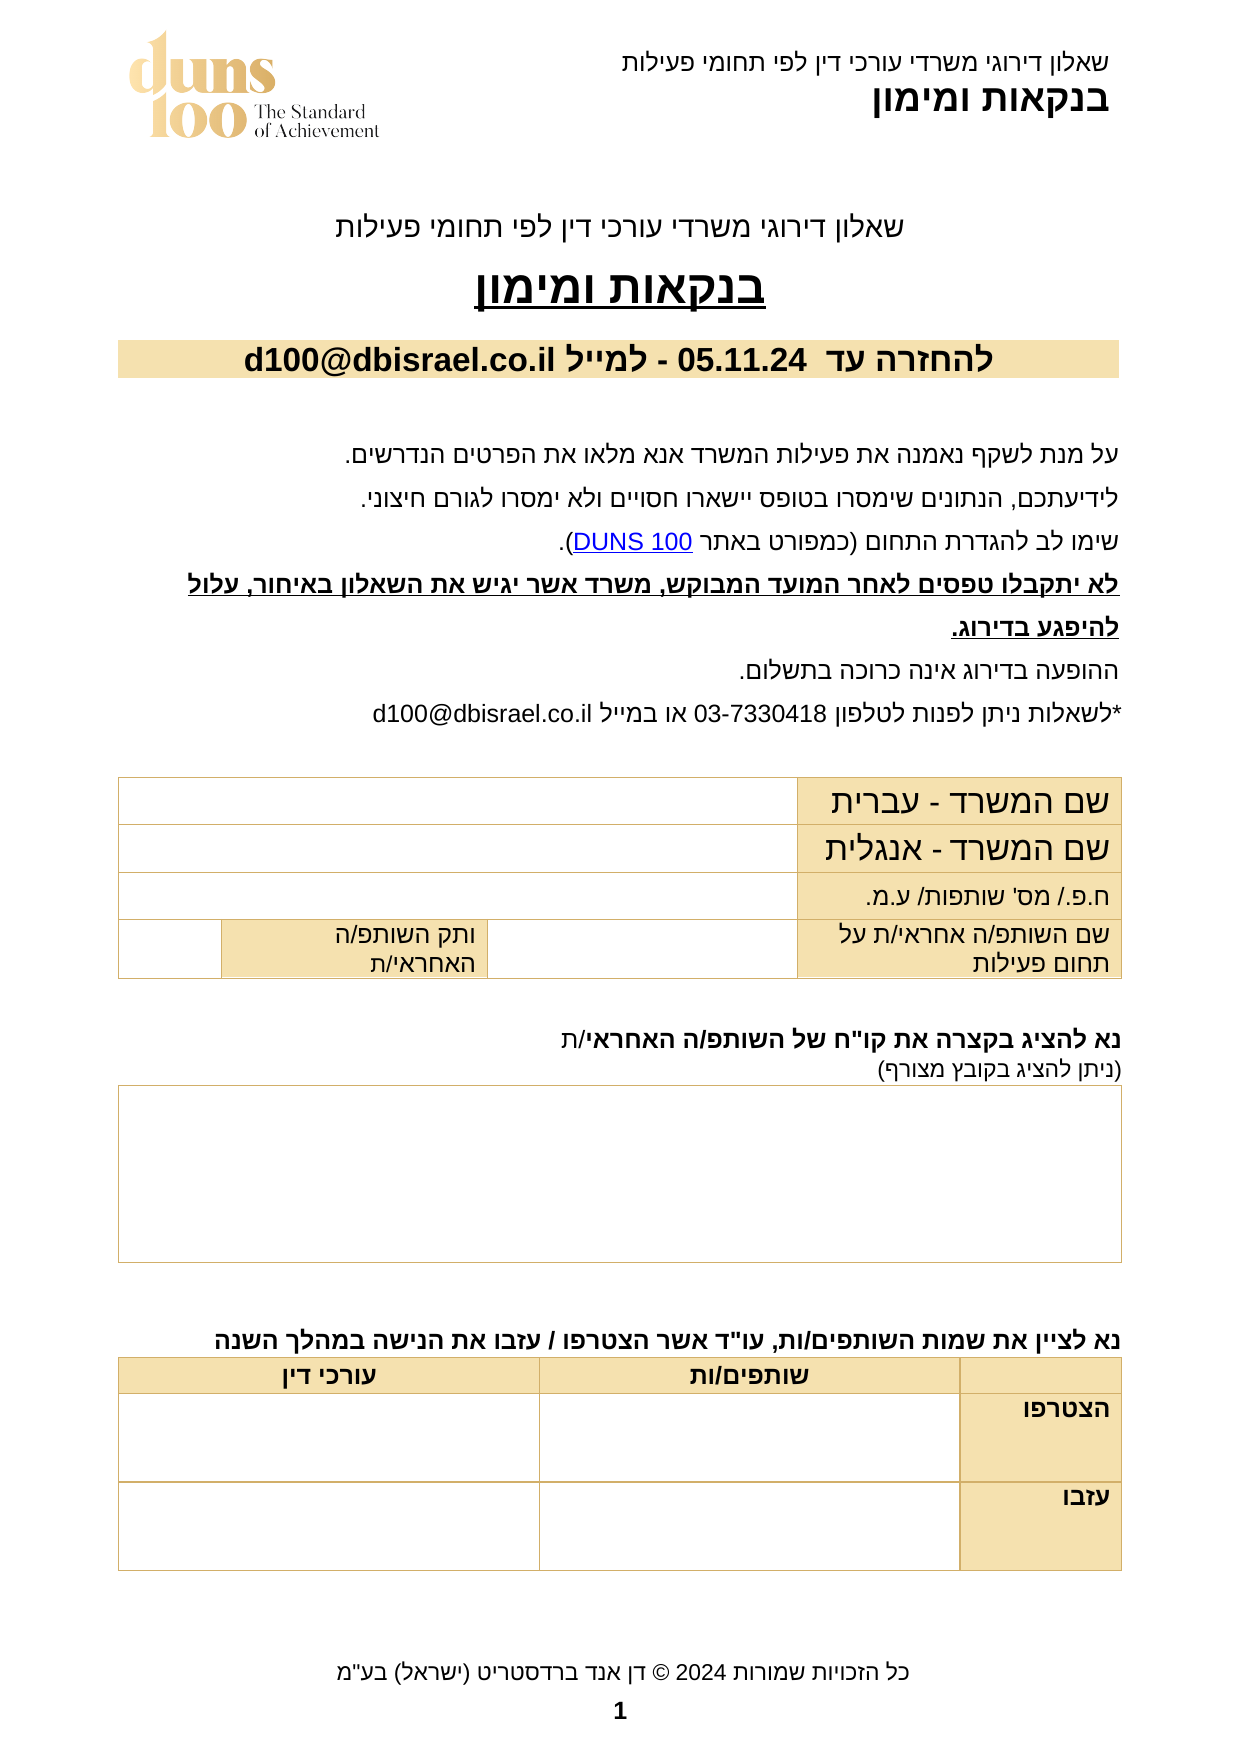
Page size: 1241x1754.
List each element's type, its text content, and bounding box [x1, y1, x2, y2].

text על מנת לשקף נאמנה את פעילות המשרד אנא מלאו את הפרטים הנדרשים. [118, 440, 1119, 469]
table_header [119, 778, 797, 824]
text לא יתקבלו טפסים לאחר המועד המבוקש, משרד אשר יגיש את השאלון באיחור, עלול להיפגע בדירוג. [118, 570, 1119, 642]
text להחזרה עד 05.11.24 - למייל d100@dbisrael.co.il [118, 340, 1119, 378]
text *לשאלות ניתן לפנות לטלפון 03-7330418 או במייל d100@dbisrael.co.il [118, 699, 1122, 728]
text (ניתן להציג בקובץ מצורף) [118, 1056, 1122, 1083]
table_cell [119, 920, 221, 977]
text ההופעה בדירוג אינה כרוכה בתשלום. [118, 656, 1119, 685]
table_cell [540, 1483, 959, 1570]
text שאלון דירוגי משרדי עורכי דין לפי תחומי פעילות [118, 210, 1122, 244]
picture [129, 29, 380, 138]
text לידיעתכם, הנתונים שימסרו בטופס יישארו חסויים ולא ימסרו לגורם חיצוני. [118, 483, 1119, 512]
table_header שם המשרד - עברית [798, 778, 1121, 824]
table_cell שם המשרד - אנגלית [798, 825, 1121, 872]
table_cell [119, 1483, 539, 1570]
table_cell [119, 825, 797, 872]
text שימו לב להגדרת התחום (כמפורט באתר DUNS 100). [118, 527, 1119, 555]
table_header [119, 1086, 1121, 1262]
table_header [961, 1358, 1121, 1393]
table_header שותפים/ות [540, 1358, 959, 1393]
text בנקאות ומימון [118, 261, 1122, 313]
table_cell עזבו [961, 1483, 1121, 1570]
table_cell [488, 920, 797, 977]
text נא להציג בקצרה את קו"ח של השותפ/ה האחראי/ת [118, 1025, 1122, 1054]
table_cell הצטרפו [961, 1394, 1121, 1481]
text נא לציין את שמות השותפים/ות, עו"ד אשר הצטרפו / עזבו את הנישה במהלך השנה [118, 1326, 1122, 1355]
table_cell ח.פ./ מס' שותפות/ ע.מ. [798, 873, 1121, 919]
table_cell [119, 1394, 539, 1481]
table_header עורכי דין [119, 1358, 539, 1393]
table_cell [119, 873, 797, 919]
table_cell שם השותפ/ה אחראי/ת על תחום פעילות [798, 920, 1121, 977]
table_cell ותק השותפ/ה האחראי/ת [222, 920, 487, 977]
table_cell [540, 1394, 959, 1481]
